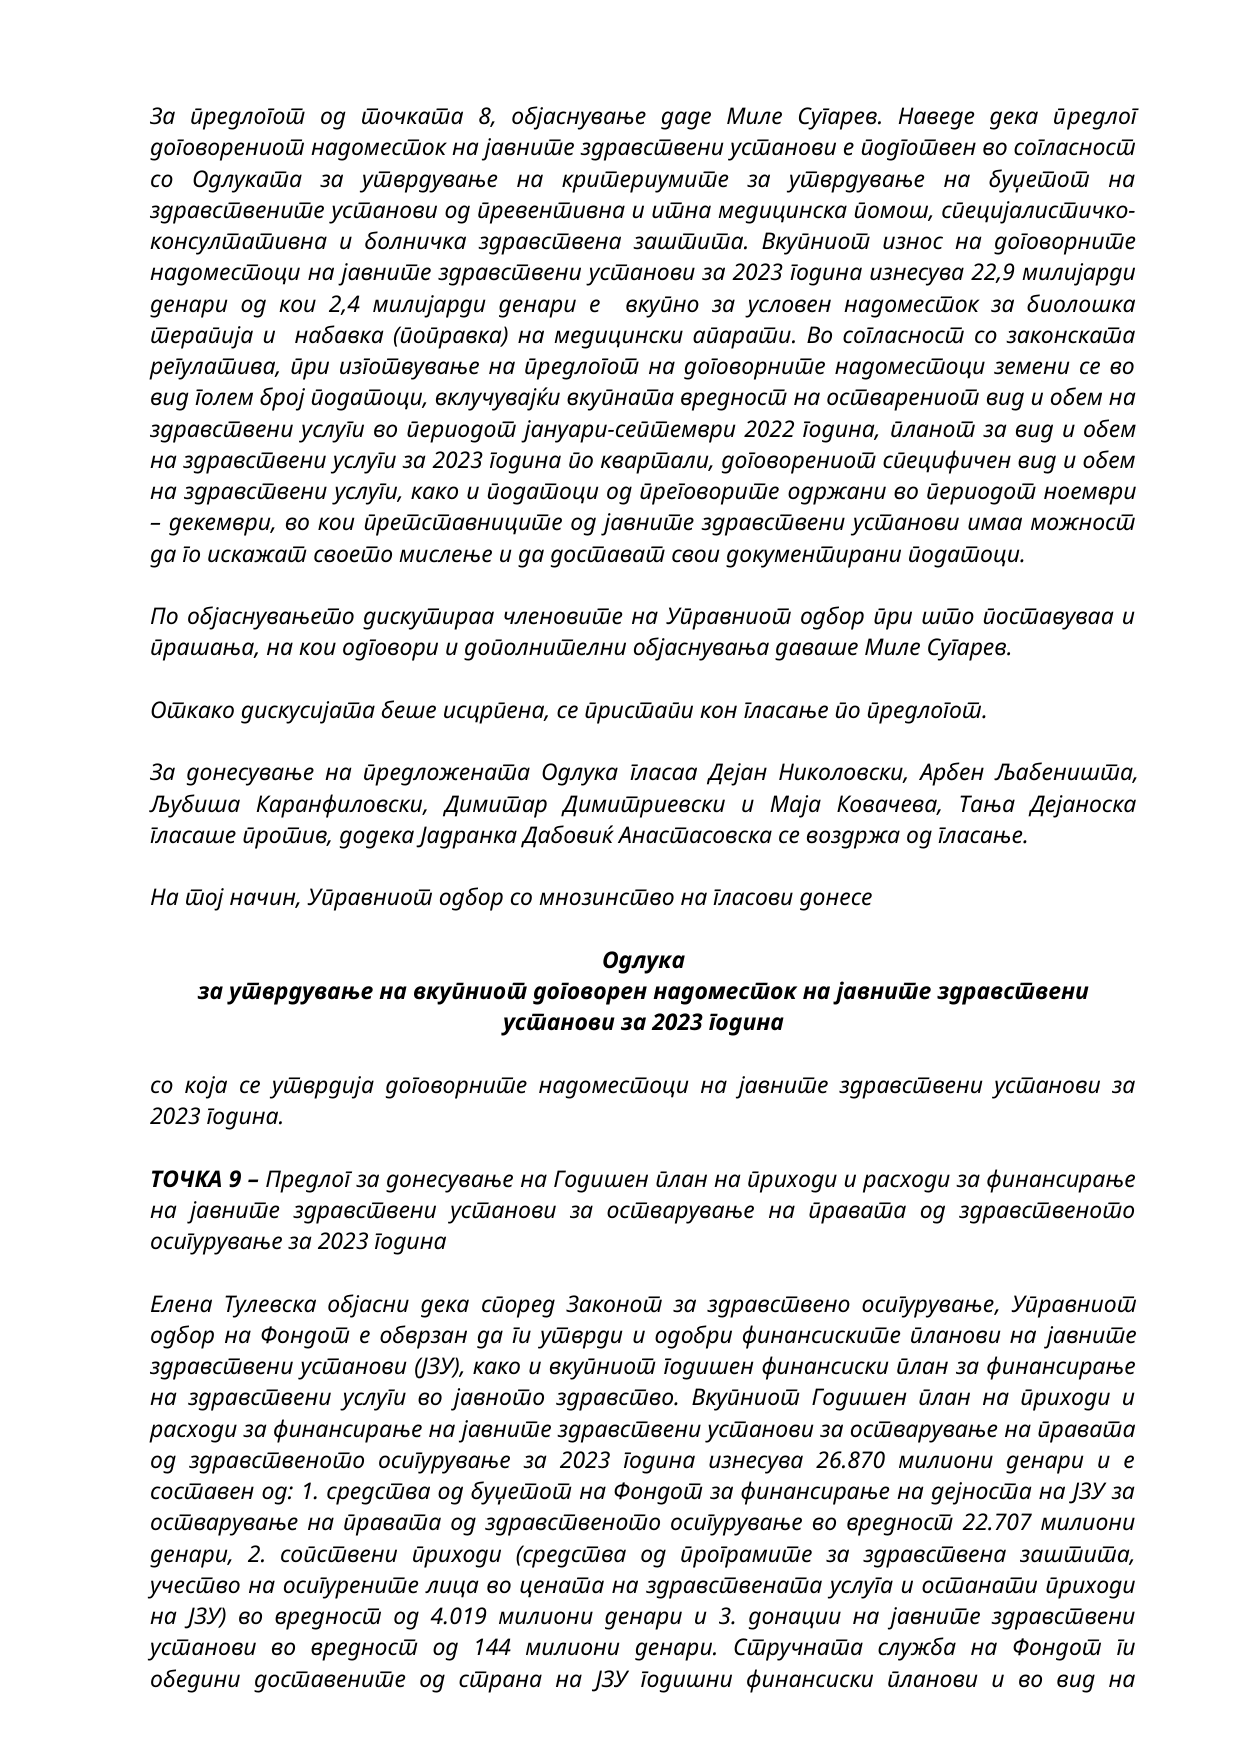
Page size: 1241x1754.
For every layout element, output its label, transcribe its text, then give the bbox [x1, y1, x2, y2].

text ТОЧКА 9 – Предлог за донесување на Годишен план на приходи и расходи за финансирање на јавните здравствени установи за остварување на правата од здравственото осигурување за 2023 година [150, 1163, 1139, 1256]
list За донесување на предложената Одлука гласаа Дејан Николовски, Арбен Љабеништа, Љубиша Каранфиловски, Димитар Димитриевски и Маја Ковачева, Тања Дејаноска гласаше против, додека Јадранка Дабовиќ Анастасовска се воздржа од гласање. [150, 756, 1139, 850]
text за утврдување на вкупниот договорен надоместок на јавните здравствени установи за 2023 година [150, 975, 1139, 1038]
text По објаснувањето дискутираа членовите на Управниот одбор при што поставуваа и прашања, на кои одговори и дополнителни објаснувања даваше Миле Сугарев. [150, 600, 1139, 663]
text Одлука [150, 944, 1139, 975]
text Откако дискусијата беше исцрпена, се пристапи кон гласање по предлогот. [150, 694, 1139, 725]
list На тој начин, Управниот одбор со мнозинство на гласови донесе [150, 881, 1077, 913]
text со која се утврдија договорните надоместоци на јавните здравствени установи за 2023 година. [150, 1069, 1139, 1131]
text За предлогот од точката 8, објаснување даде Миле Сугарев. Наведе дека предлог договорениот надоместок на јавните здравствени установи е подготвен во согласност со Одлуката за утврдување на критериумите за утврдување на буџетот на здравствените установи од превентивна и итна медицинска помош, специјалистичко-консултативна и болничка здравствена заштита. Вкупниот износ на договорните надоместоци на јавните здравствени установи за 2023 година изнесува 22,9 милијарди денари од кои 2,4 милијарди денари е вкупно за условен надоместок за биолошка терапија и набавка (поправка) на медицински апарати. Во согласност со законската регулатива, при изготвување на предлогот на договорните надоместоци земени се во вид голем број податоци, вклучувајќи вкупната вредност на остварениот вид и обем на здравствени услуги во периодот јануари-септември 2022 година, планот за вид и обем на здравствени услуги за 2023 година по квартали, договорениот специфичен вид и обем на здравствени услуги, како и податоци од преговорите одржани во периодот ноември – декември, во кои претставниците од јавните здравствени установи имаа можност да го искажат своето мислење и да достават свои документирани податоци. [150, 100, 1139, 569]
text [150, 1288, 1139, 1694]
